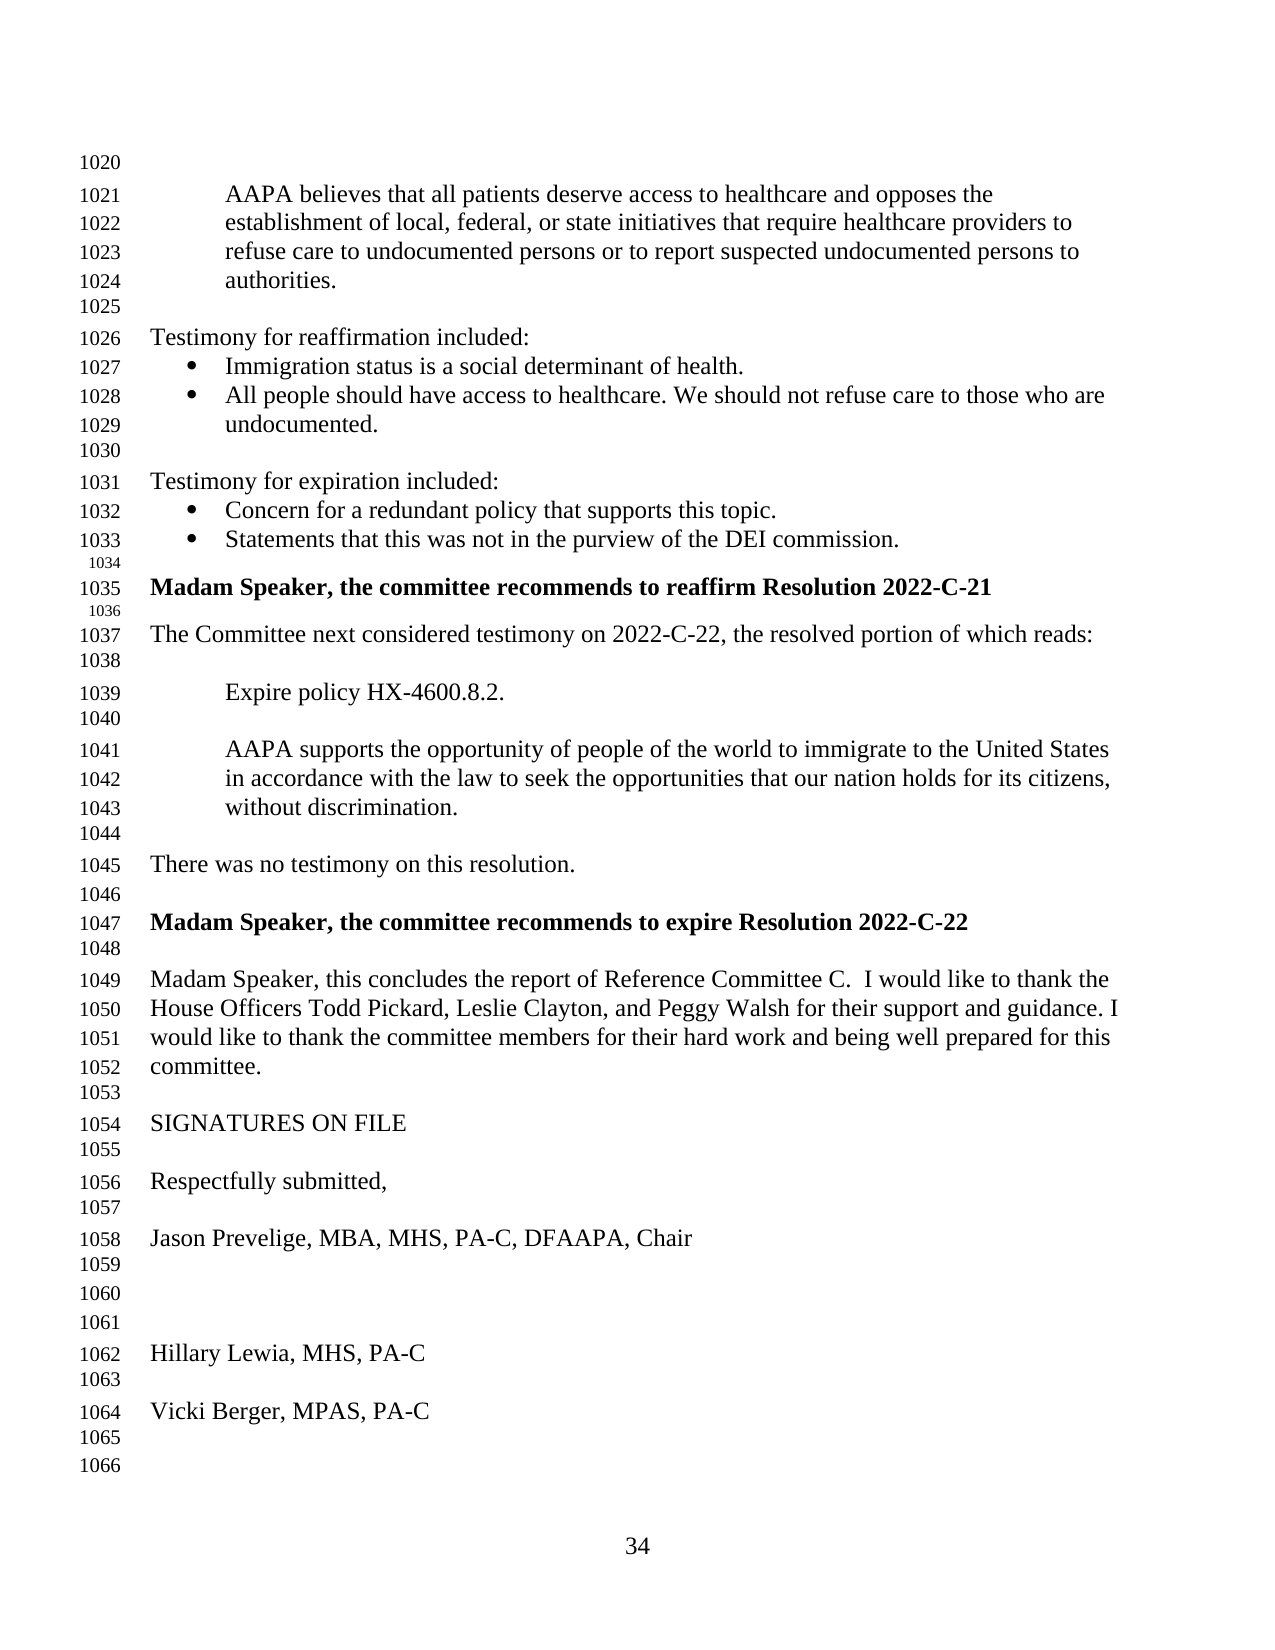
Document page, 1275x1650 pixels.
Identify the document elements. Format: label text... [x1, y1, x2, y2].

list Immigration status is a social determinant of health. [187, 351, 1125, 380]
text Jason Prevelige, MBA, MHS, PA-C, DFAAPA, Chair [150, 1223, 1125, 1252]
text Testimony for expiration included: [150, 466, 1125, 495]
text Expire policy HX-4600.8.2. [150, 677, 1125, 706]
text AAPA believes that all patients deserve access to healthcare and opposes the establishment of local, federal, or state initiatives that require healthcare providers to refuse care to undocumented persons or to report suspected undocumented persons to authorities. [225, 179, 1125, 294]
list All people should have access to healthcare. We should not refuse care to those who are undocumented. [187, 380, 1125, 437]
text Testimony for reaffirmation included: [150, 322, 1125, 351]
text Hillary Lewia, MHS, PA-C [150, 1338, 1125, 1367]
text There was no testimony on this resolution. [150, 849, 1125, 878]
text AAPA supports the opportunity of people of the world to immigrate to the United States in accordance with the law to seek the opportunities that our nation holds for its citizens, without discrimination. [225, 734, 1125, 821]
text Respectfully submitted, [150, 1166, 1125, 1194]
text SIGNATURES ON FILE [150, 1108, 1125, 1137]
text Madam Speaker, this concludes the report of Reference Committee C. I would like to thank the House Officers Todd Pickard, Leslie Clayton, and Peggy Walsh for their support and guidance. I would like to thank the committee members for their hard work and being well prepared for this committee. [150, 964, 1125, 1079]
text Vicki Berger, MPAS, PA-C [150, 1396, 1125, 1424]
list Statements that this was not in the purview of the DEI commission. [187, 524, 1125, 552]
text Madam Speaker, the committee recommends to expire Resolution 2022-C-22 [150, 907, 1125, 936]
text Madam Speaker, the committee recommends to reaffirm Resolution 2022-C-21 [150, 572, 1125, 600]
list Concern for a redundant policy that supports this topic. [187, 495, 1125, 524]
text The Committee next consider testimony on 2022-C-22, the resolv portion of which reads: [150, 619, 1125, 648]
